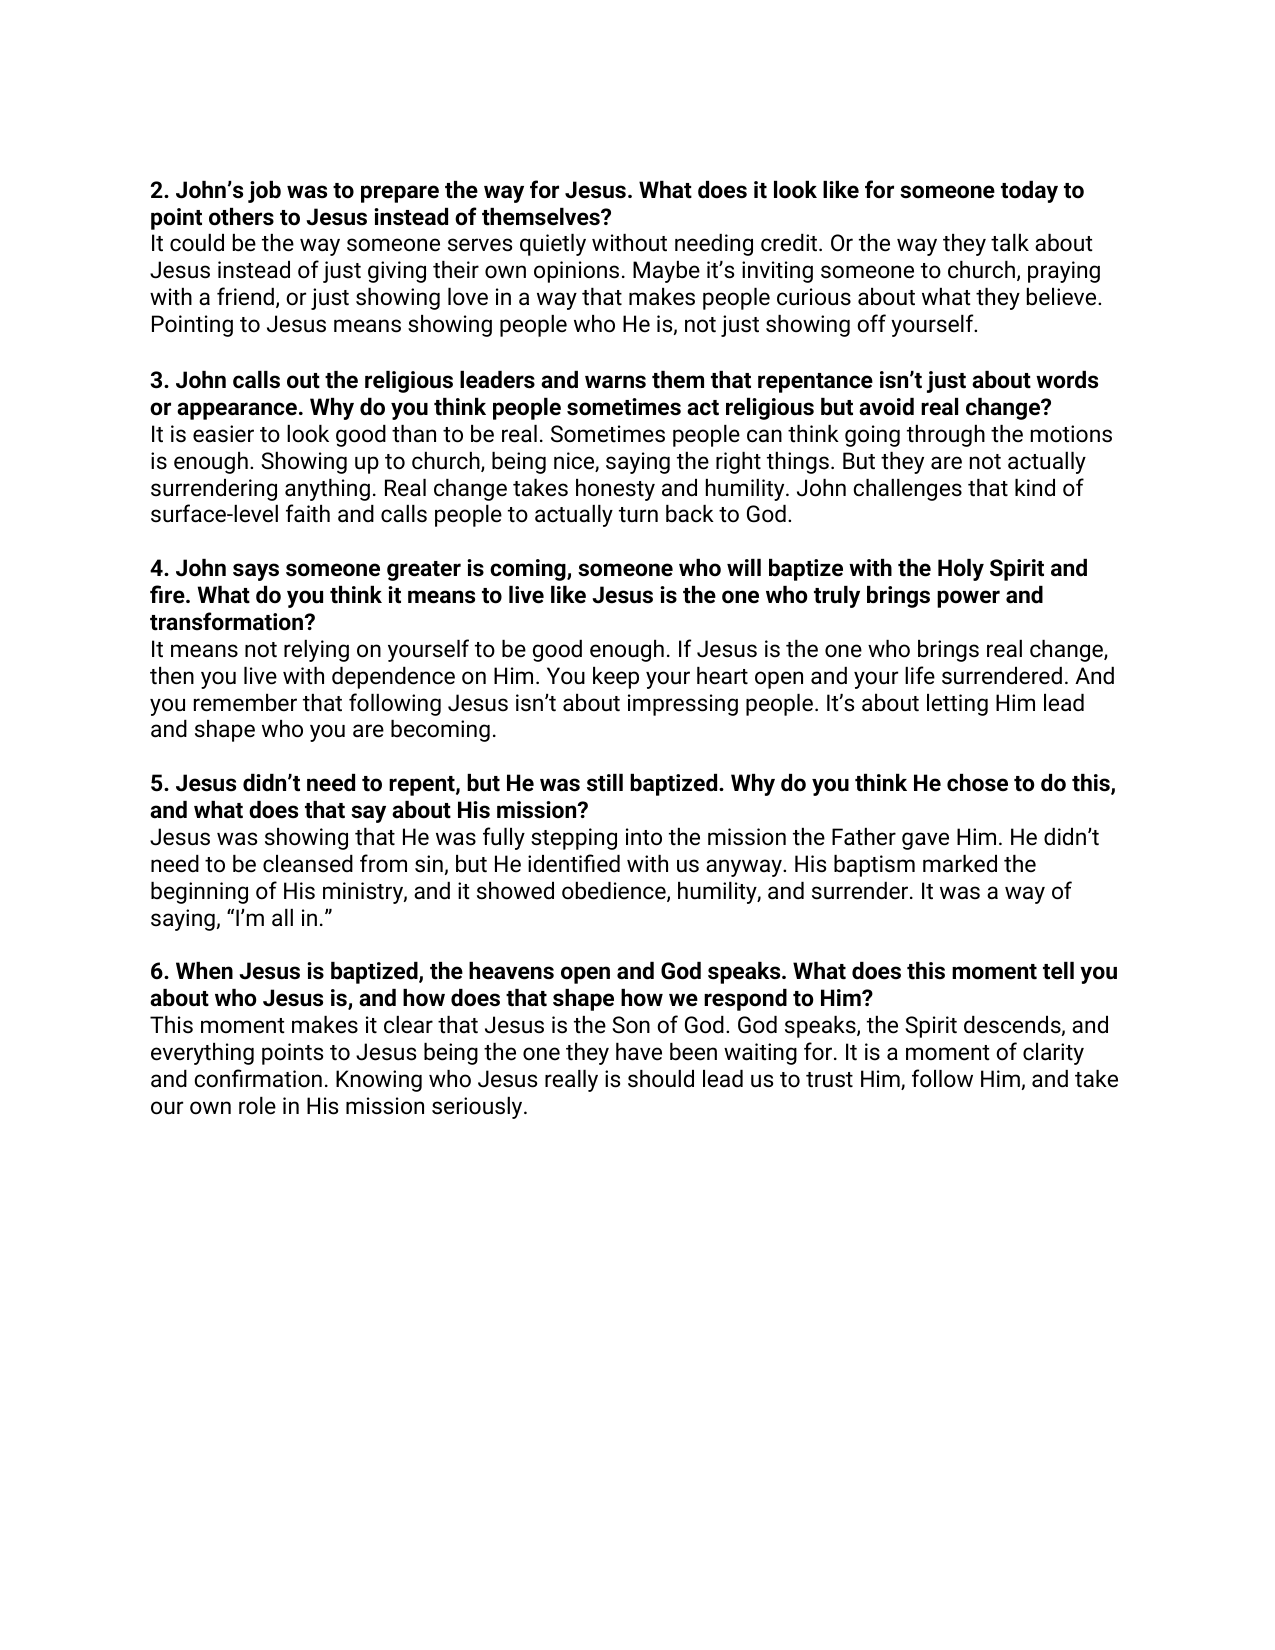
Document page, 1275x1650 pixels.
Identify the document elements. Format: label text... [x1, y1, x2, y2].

text It could be the way someone serves quietly without needing credit. Or the way they talk about Jesus instead of just giving their own opinions. Maybe it’s inviting someone to church, praying with a friend, or just showing love in a way that makes people curious about what they believe. Pointing to Jesus means showing people who He is, not just showing off yourself. [150, 231, 1125, 338]
text Jesus was showing that He was fully stepping into the mission the Father gave Him. He didn’t need to be cleansed from sin, but He identified with us anyway. His baptism marked the beginning of His ministry, and it showed obedience, humility, and surrender. It was a way of saying, “I’m all in.” [150, 824, 1125, 932]
text 2. John’s job was to prepare the way for Jesus. What does it look like for someone today to point others to Jesus instead of themselves? [150, 177, 1125, 231]
text This moment makes it clear that Jesus is the Son of God. God speaks, the Spirit descends, and everything points to Jesus being the one they have been waiting for. It is a moment of clarity and confirmation. Knowing who Jesus really is should lead us to trust Him, follow Him, and take our own role in His mission seriously. [150, 1012, 1125, 1120]
text 3. John calls out the religious leaders and warns them that repentance isn’t just about words or appearance. Why do you think people sometimes act religious but avoid real change? [150, 367, 1125, 421]
text 4. John says someone greater is coming, someone who will baptize with the Holy Spirit and fire. What do you think it means to live like Jesus is the one who truly brings power and transformation? [150, 555, 1125, 636]
text It means not relying on yourself to be good enough. If Jesus is the one who brings real change, then you live with dependence on Him. You keep your heart open and your life surrendered. And you remember that following Jesus isn’t about impressing people. It’s about letting Him lead and shape who you are becoming. [150, 636, 1125, 743]
text It is easier to look good than to be real. Sometimes people can think going through the motions is enough. Showing up to church, being nice, saying the right things. But they are not actually surrendering anything. Real change takes honesty and humility. John challenges that kind of surface-level faith and calls people to actually turn back to God. [150, 421, 1125, 528]
text 5. Jesus didn’t need to repent, but He was still baptized. Why do you think He chose to do this, and what does that say about His mission? [150, 770, 1125, 824]
text 6. When Jesus is baptized, the heavens open and God speaks. What does this moment tell you about who Jesus is, and how does that shape how we respond to Him? [150, 958, 1125, 1012]
